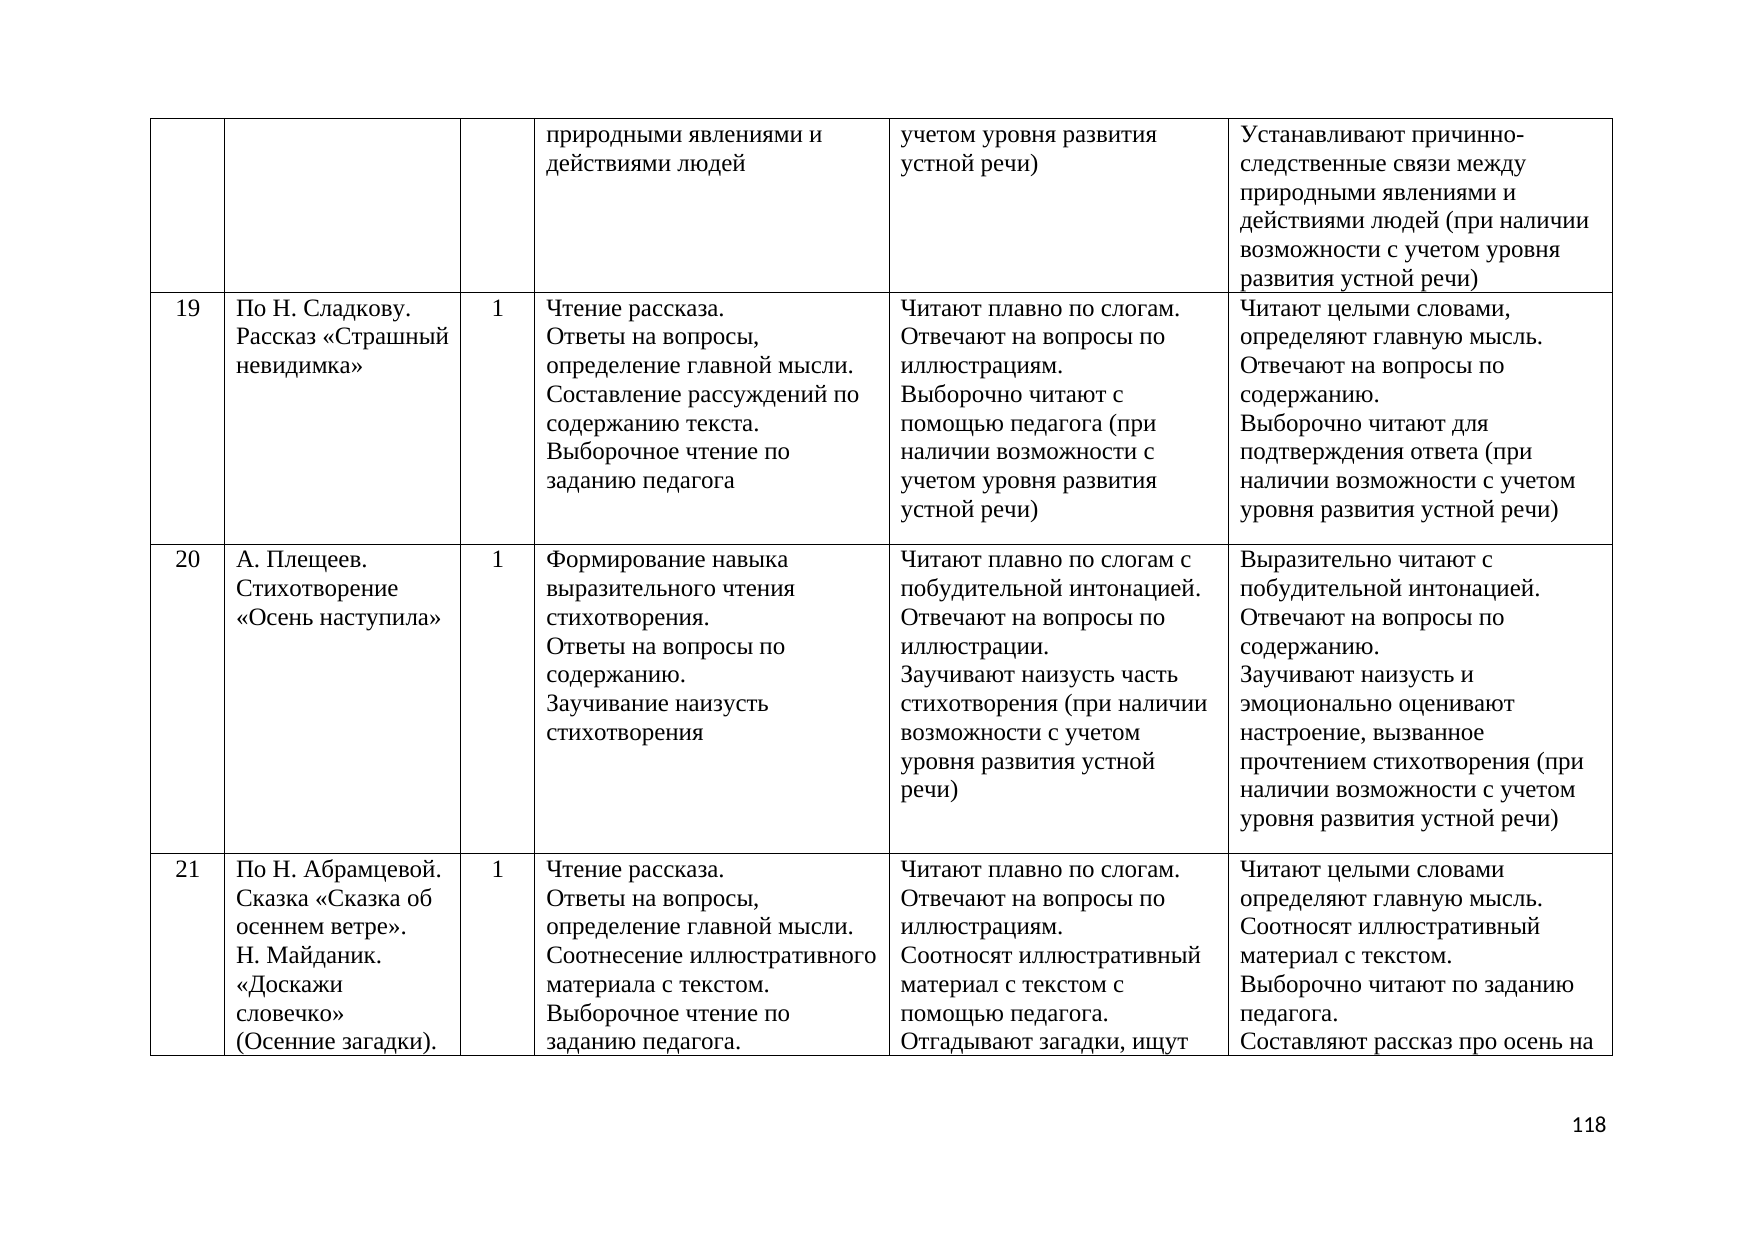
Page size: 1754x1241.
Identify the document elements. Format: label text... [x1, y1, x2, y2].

table_cell Читают плавно по слогам с побудительной интонацией. Отвечают на вопросы по иллюстрации. Заучивают наизусть часть стихотворения (при наличии возможности с учетом уровня развития устной речи) [890, 545, 1228, 853]
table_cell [890, 854, 1228, 1055]
table_cell 1 [461, 545, 534, 853]
table_cell По Н. Сладкову. Рассказ «Страшный невидимка» [225, 293, 460, 543]
table_cell Читают целыми словами, определяют главную мысль. Отвечают на вопросы по содержанию. Выборочно читают для подтверждения ответа (при наличии возможности с учетом уровня развития устной речи) [1229, 293, 1612, 543]
table_cell А. Плещеев. Стихотворение «Осень наступила» [225, 545, 460, 853]
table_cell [535, 119, 889, 292]
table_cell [225, 854, 460, 1055]
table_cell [1229, 119, 1612, 292]
table_cell Формирование навыка выразительного чтения стихотворения. Ответы на вопросы по содержанию. Заучивание наизусть стихотворения [535, 545, 889, 853]
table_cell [225, 119, 460, 292]
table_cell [1229, 854, 1612, 1055]
table_cell Читают плавно по слогам. Отвечают на вопросы по иллюстрациям. Выборочно читают с помощью педагога (при наличии возможности с учетом уровня развития устной речи) [890, 293, 1228, 543]
table_cell Выразительно читают с побудительной интонацией. Отвечают на вопросы по содержанию. Заучивают наизусть и эмоционально оценивают настроение, вызванное прочтением стихотворения (при наличии возможности с учетом уровня развития устной речи) [1229, 545, 1612, 853]
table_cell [890, 119, 1228, 292]
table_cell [535, 854, 889, 1055]
table_cell 1 [461, 293, 534, 543]
table_cell 18 [151, 119, 224, 292]
table_cell 1 [461, 854, 534, 1055]
table_cell 21 [151, 854, 224, 1055]
table_cell 20 [151, 545, 224, 853]
table_cell 19 [151, 293, 224, 543]
table_cell 1 [461, 119, 534, 292]
table_cell Чтение рассказа. Ответы на вопросы, определение главной мысли. Составление рассуждений по содержанию текста. Выборочное чтение по заданию педагога [535, 293, 889, 543]
